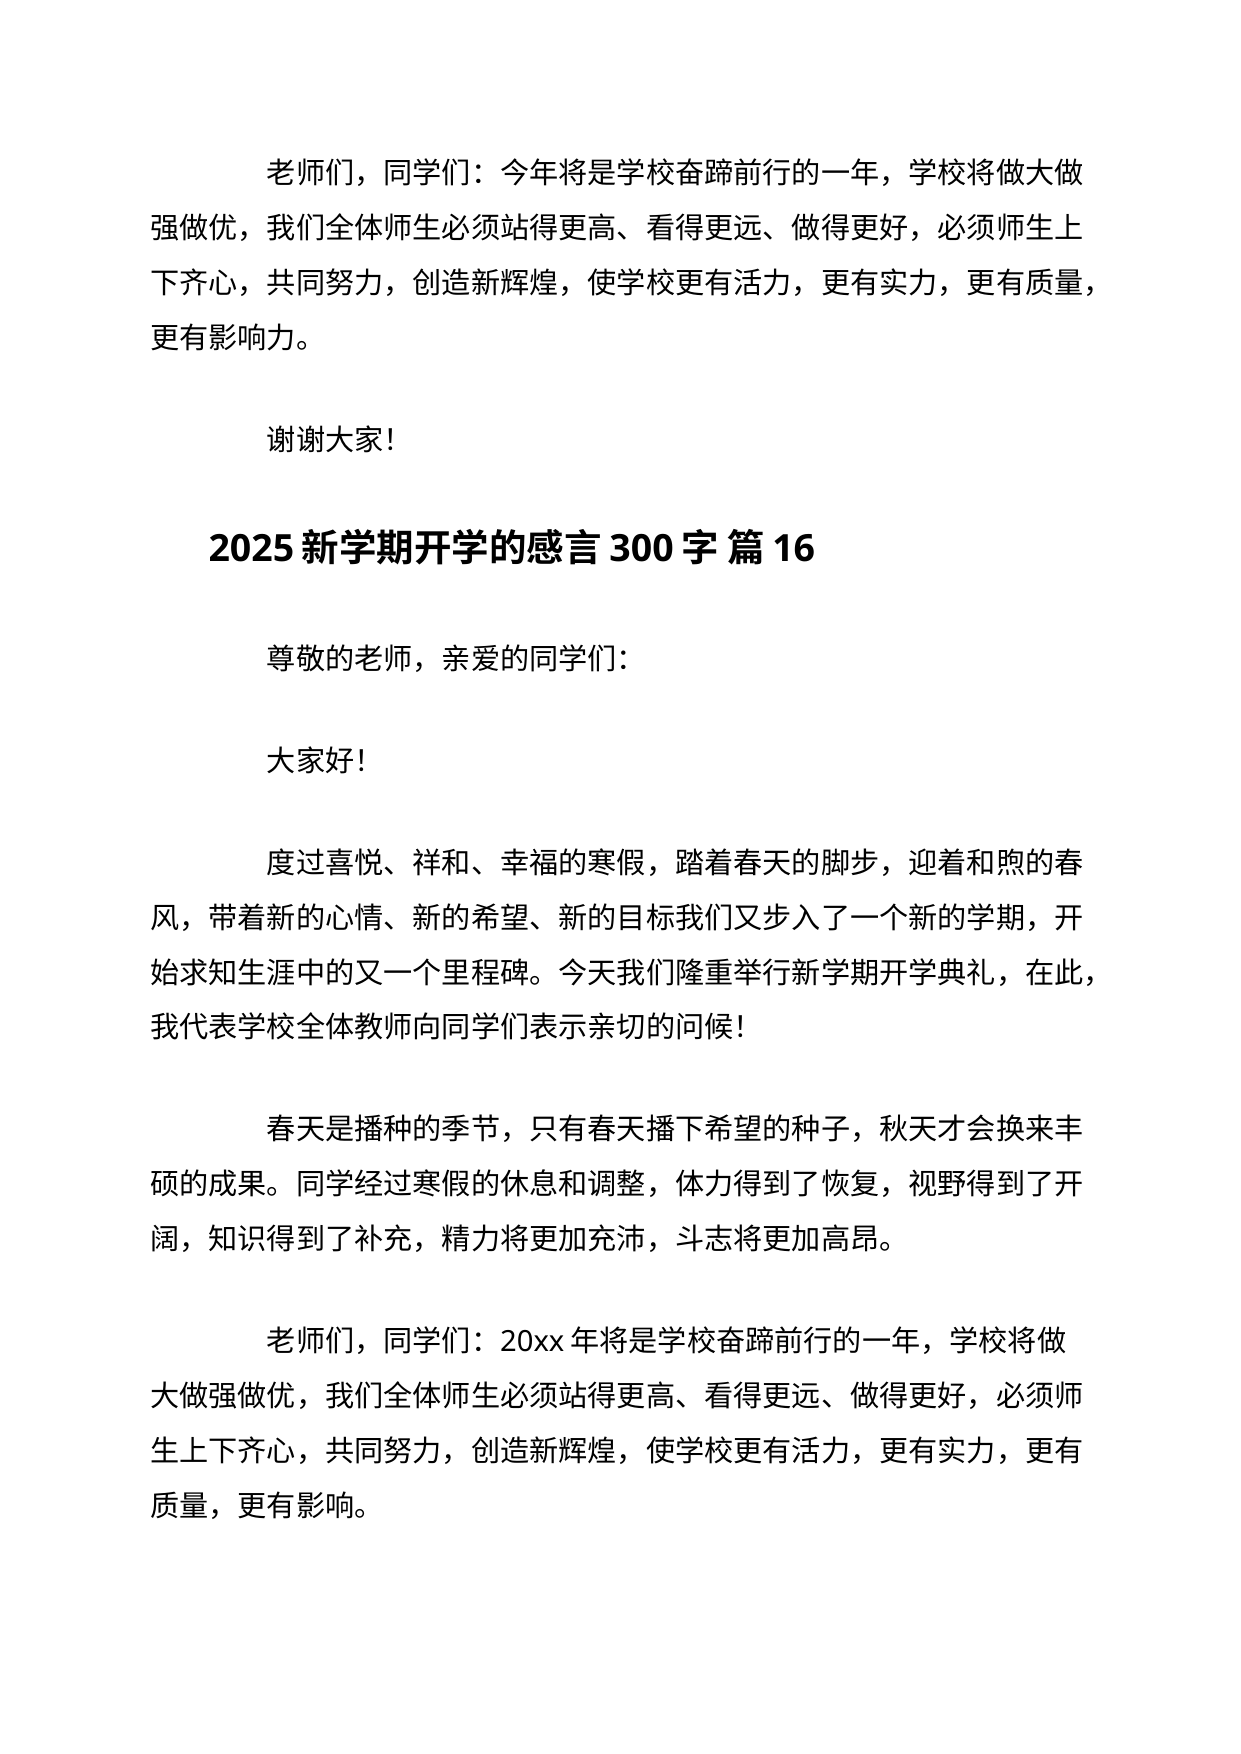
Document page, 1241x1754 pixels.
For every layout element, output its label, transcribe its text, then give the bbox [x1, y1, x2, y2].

text 2025新学期开学的感言300字 篇16 [150, 518, 1090, 573]
text 老师们，同学们：今年将是学校奋蹄前行的一年，学校将做大做强做优，我们全体师生必须站得更高、看得更远、做得更好，必须师生上下齐心，共同努力，创造新辉煌，使学校更有活力，更有实力，更有质量，更有影响力。 [150, 150, 1090, 357]
text 春天是播种的季节，只有春天播下希望的种子，秋天才会换来丰硕的成果。同学经过寒假的休息和调整，体力得到了恢复，视野得到了开阔，知识得到了补充，精力将更加充沛，斗志将更加高昂。 [150, 1106, 1090, 1258]
text 老师们，同学们：20xx年将是学校奋蹄前行的一年，学校将做大做强做优，我们全体师生必须站得更高、看得更远、做得更好，必须师生上下齐心，共同努力，创造新辉煌，使学校更有活力，更有实力，更有质量，更有影响。 [150, 1317, 1090, 1524]
text 尊敬的老师，亲爱的同学们： [150, 636, 1090, 678]
text 大家好！ [150, 738, 1090, 780]
text 谢谢大家！ [150, 416, 1090, 459]
text 度过喜悦、祥和、幸福的寒假，踏着春天的脚步，迎着和煦的春风，带着新的心情、新的希望、新的目标我们又步入了一个新的学期，开始求知生涯中的又一个里程碑。今天我们隆重举行新学期开学典礼，在此，我代表学校全体教师向同学们表示亲切的问候！ [150, 839, 1090, 1046]
